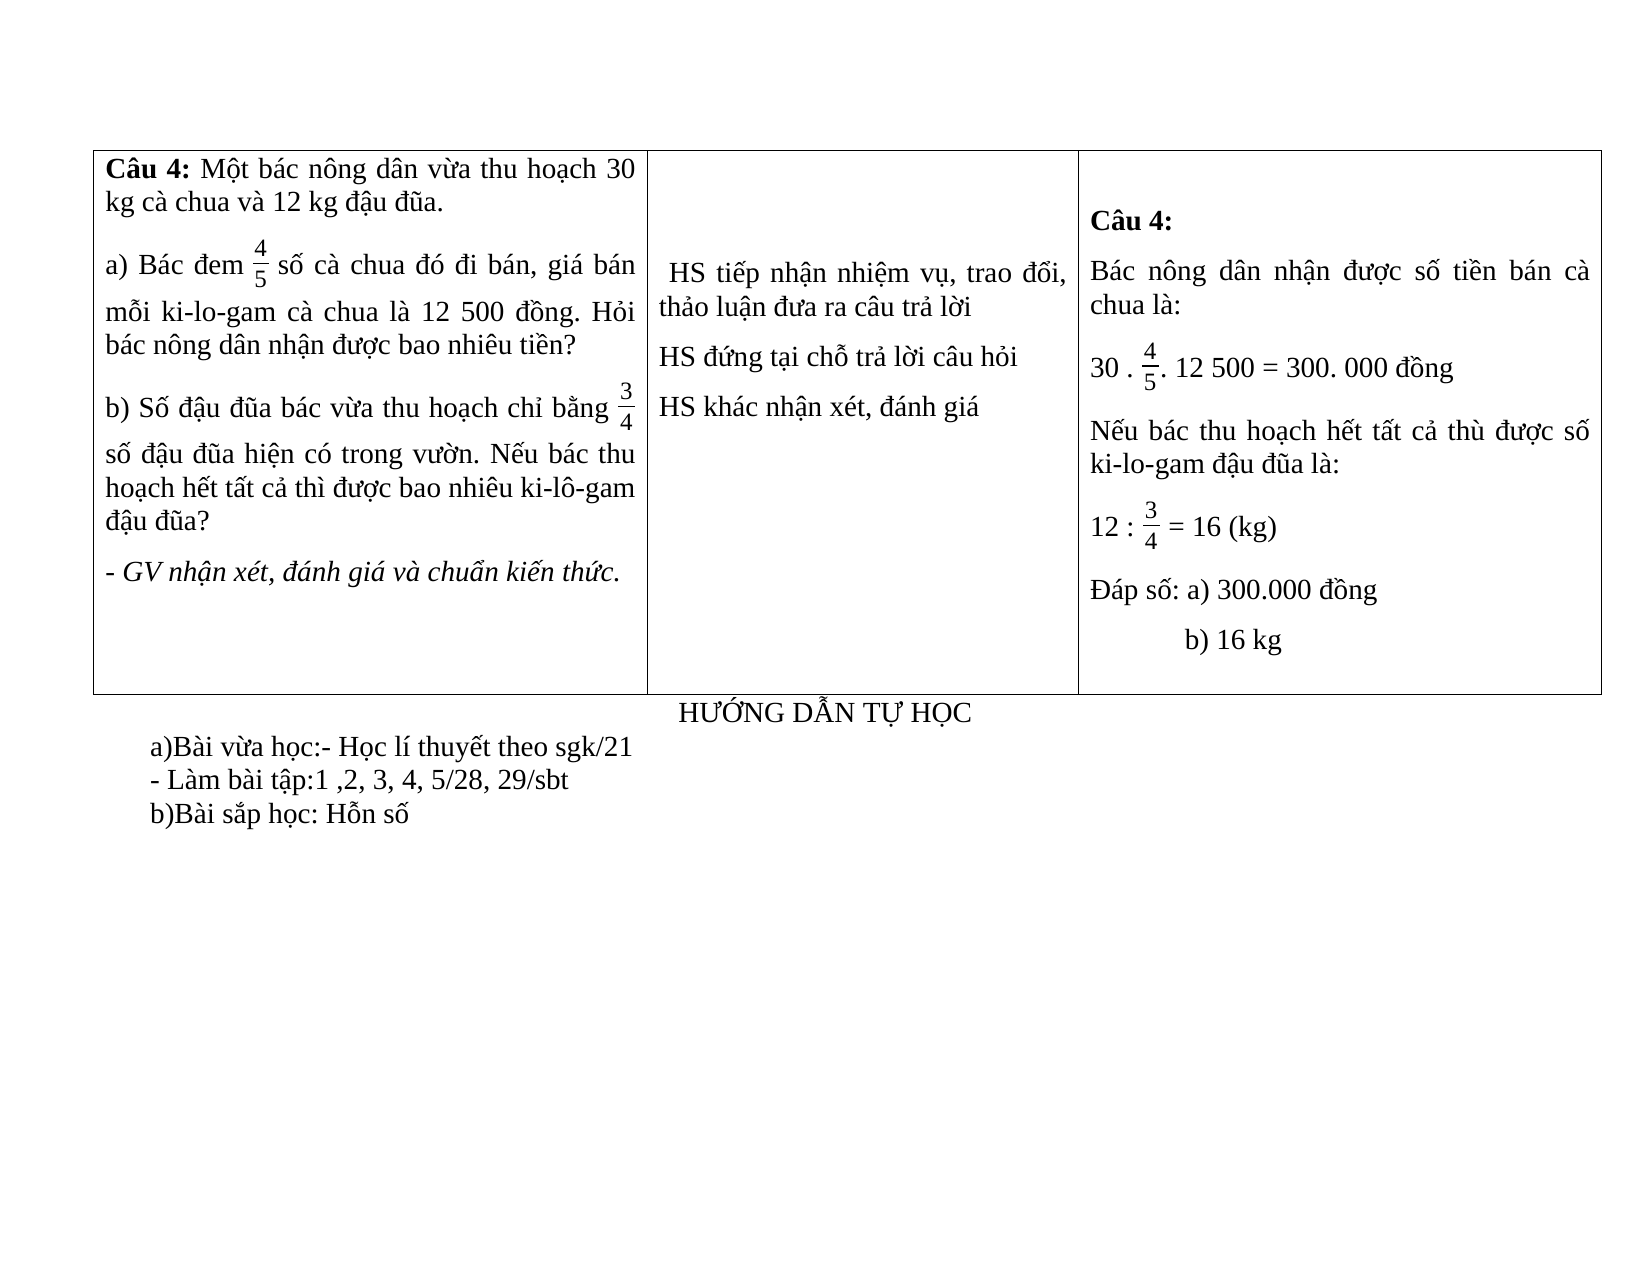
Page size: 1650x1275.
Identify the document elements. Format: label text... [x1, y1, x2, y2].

table_cell Câu 4: Bác nông dân nhận được số tiền bán cà chua là: 30 . . 12 500 = 300. 000 đồng Nếu bác thu hoạch hết tất cả thù được số ki-lo-gam đậu đũa là: 12 : = 16 (kg) Đáp số: a) 300.000 đồng b) 16 kg [1079, 151, 1601, 694]
text - Làm bài tập:1 ,2, 3, 4, 5/28, 29/sbt [150, 762, 1500, 796]
table_cell Câu 4: Một bác nông dân vừa thu hoạch 30 kg cà chua và 12 kg đậu đũa. a) Bác đem số cà chua đó đi bán, giá bán mỗi ki-lo-gam cà chua là 12 500 đồng. Hỏi bác nông dân nhận được bao nhiêu tiền? b) Số đậu đũa bác vừa thu hoạch chỉ bằng số đậu đũa hiện có trong vườn. Nếu bác thu hoạch hết tất cả thì được bao nhiêu ki-lô-gam đậu đũa? - GV nhận xét, đánh giá và chuẩn kiến thức. [94, 151, 647, 694]
text HƯỚNG DẪN TỰ HỌC [150, 695, 1500, 729]
text a)Bài vừa học:- Học lí thuyết theo sgk/21 [150, 729, 1500, 762]
text b)Bài sắp học: Hỗn số [150, 796, 1500, 829]
table_cell HS tiếp nhận nhiệm vụ, trao đổi, thảo luận đưa ra câu trả lời HS đứng tại chỗ trả lời câu hỏi HS khác nhận xét, đánh giá [648, 151, 1078, 694]
